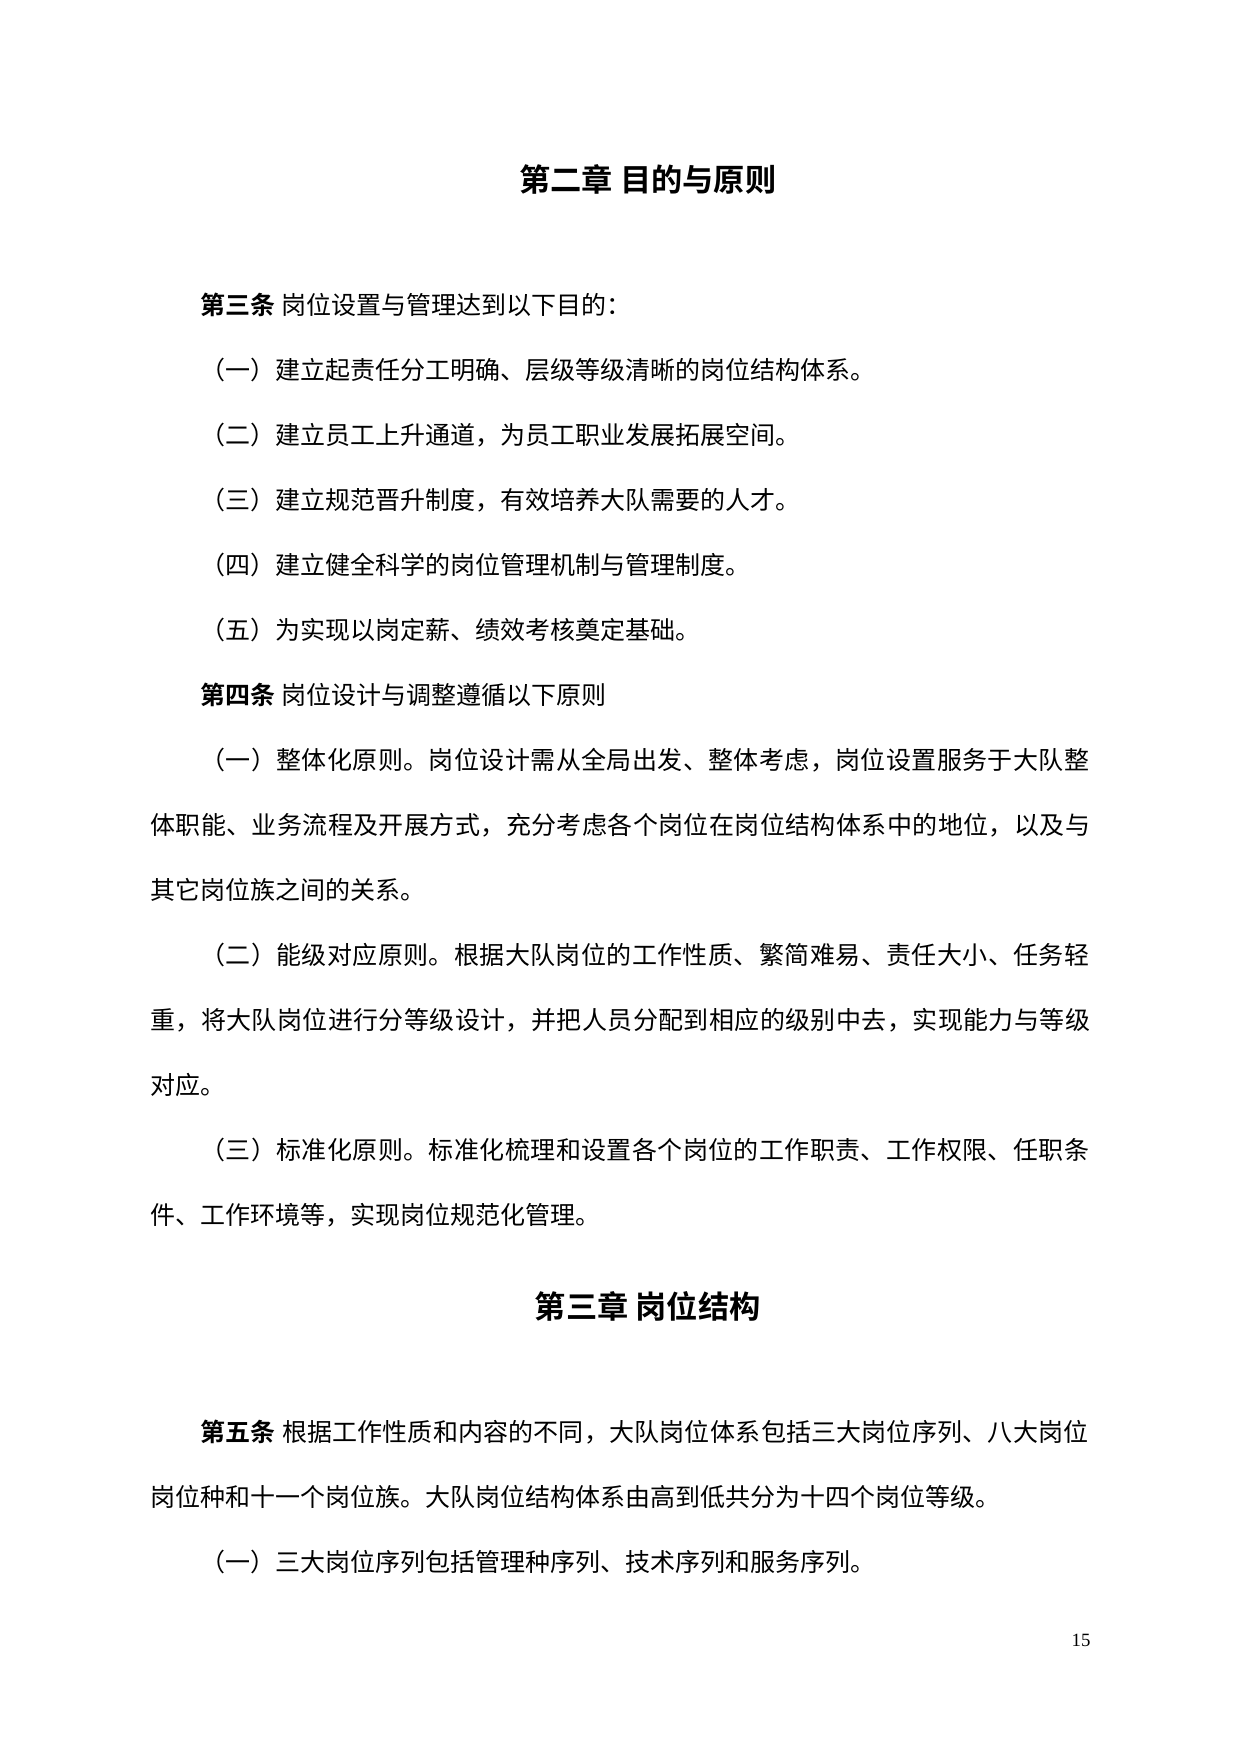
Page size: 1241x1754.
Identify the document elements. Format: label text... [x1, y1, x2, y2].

text 第四条 岗位设计与调整遵循以下原则 [150, 661, 1090, 726]
text （一）整体化原则。岗位设计需从全局出发、整体考虑，岗位设置服务于大队整体职能、业务流程及开展方式，充分考虑各个岗位在岗位结构体系中的地位，以及与其它岗位族之间的关系。 [150, 726, 1090, 921]
subtitle 第三章 岗位结构 [150, 1273, 1090, 1338]
text （一）建立起责任分工明确、层级等级清晰的岗位结构体系。 [150, 336, 1090, 401]
text （一）三大岗位序列包括管理种序列、技术序列和服务序列。 [150, 1528, 1090, 1593]
text （三）标准化原则。标准化梳理和设置各个岗位的工作职责、工作权限、任职条件、工作环境等，实现岗位规范化管理。 [150, 1116, 1090, 1246]
text （四）建立健全科学的岗位管理机制与管理制度。 [150, 531, 1090, 596]
text 第五条 根据工作性质和内容的不同，大队岗位体系包括三大岗位序列、八大岗位岗位种和十一个岗位族。大队岗位结构体系由高到低共分为十四个岗位等级。 [150, 1398, 1090, 1528]
text （二）建立员工上升通道，为员工职业发展拓展空间。 [150, 401, 1090, 466]
text （三）建立规范晋升制度，有效培养大队需要的人才。 [150, 466, 1090, 531]
subtitle 第二章 目的与原则 [150, 146, 1090, 211]
text （五）为实现以岗定薪、绩效考核奠定基础。 [150, 596, 1090, 661]
text 第三条 岗位设置与管理达到以下目的： [150, 271, 1090, 336]
text （二）能级对应原则。根据大队岗位的工作性质、繁简难易、责任大小、任务轻重，将大队岗位进行分等级设计，并把人员分配到相应的级别中去，实现能力与等级对应。 [150, 921, 1090, 1116]
